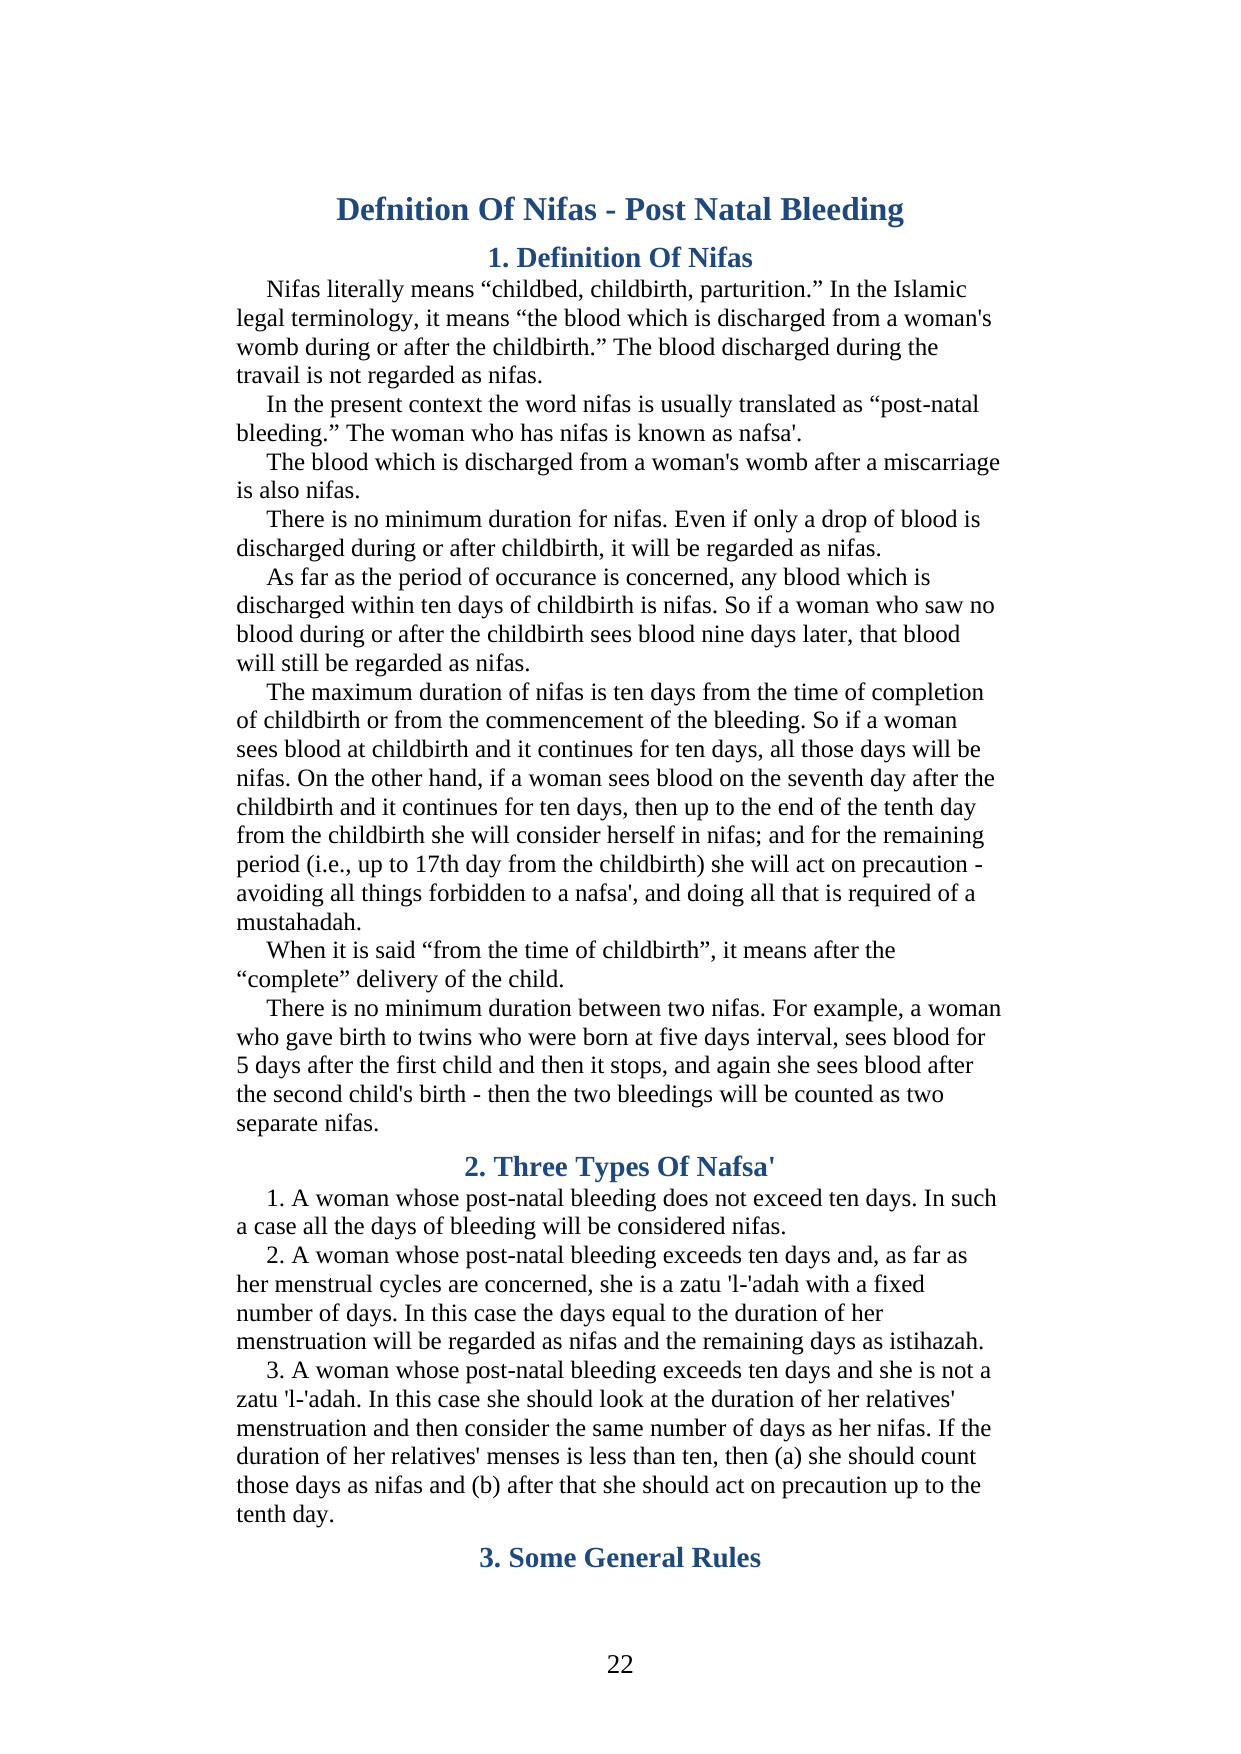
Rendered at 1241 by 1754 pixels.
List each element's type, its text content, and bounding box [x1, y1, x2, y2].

text The blood which is discharged from a woman's womb after a miscarriage is also nifas. [236, 447, 1004, 504]
text In the present context the word nifas is usually translated as “post‑natal bleeding.” The woman who has nifas is known as nafsa'. [236, 389, 1004, 447]
text 2. A woman whose post‑natal bleeding exceeds ten days and, as far as her menstrual cycles are concerned, she is a zatu 'l‑'adah with a fixed number of days. In this case the days equal to the duration of her menstruation will be regarded as nifas and the remaining days as istihazah. [236, 1240, 1004, 1355]
text 3. A woman whose post‑natal bleeding exceeds ten days and she is not a zatu 'l‑'adah. In this case she should look at the duration of her relatives' menstruation and then consider the same number of days as her nifas. If the duration of her relatives' menses is less than ten, then (a) she should count those days as nifas and (b) after that she should act on precaution up to the tenth day. [236, 1355, 1004, 1528]
text Nifas literally means “childbed, childbirth, parturi­tion.” In the Islamic legal terminology, it means “the blood which is discharged from a woman's womb dur­ing or after the childbirth.” The blood discharged dur­ing the travail is not regarded as nifas. [236, 274, 1004, 389]
text 1. A woman whose post‑natal bleeding does not ex­ceed ten days. In such a case all the days of bleeding will be considered nifas. [236, 1183, 1004, 1240]
text The maximum duration of nifas is ten days from the time of completion of childbirth or from the commencement of the bleeding. So if a woman sees blood at childbirth and it continues for ten days, all those days will be nifas. On the other hand, if a woman sees blood on the seventh day after the childbirth and it continues for ten days, then up to the end of the tenth day from the childbirth she will consider herself in nifas; and for the remaining period (i.e., up to 17th day from the childbirth) she will act on precaution ‑ avoiding all things forbidden to a nafsa', and doing all that is required of a mustahadah. [236, 677, 1004, 935]
text As far as the period of occurance is concerned, any blood which is discharged within ten days of childbirth is nifas. So if a woman who saw no blood during or after the childbirth sees blood nine days later, that blood will still be regarded as nifas. [236, 562, 1004, 677]
subtitle 1. Definition Of Nifas [236, 241, 1004, 274]
text There is no minimum duration for nifas. Even if only a drop of blood is discharged during or after childbirth, it will be regarded as nifas. [236, 504, 1004, 562]
subtitle 2. Three Types Of Nafsa' [236, 1149, 1004, 1183]
text There is no minimum duration between two nifas. For example, a woman who gave birth to twins who were born at five days interval, sees blood for 5 days after the first child and then it stops, and again she sees blood after the second child's birth ‑ then the two bleedings will be counted as two separate nifas. [236, 993, 1004, 1137]
subtitle 3. Some General Rules [236, 1540, 1004, 1574]
text When it is said “from the time of childbirth”, it means after the “complete” delivery of the child. [236, 935, 1004, 993]
subtitle Defnition Of Nifas - Post Natal Bleeding [236, 190, 1004, 228]
